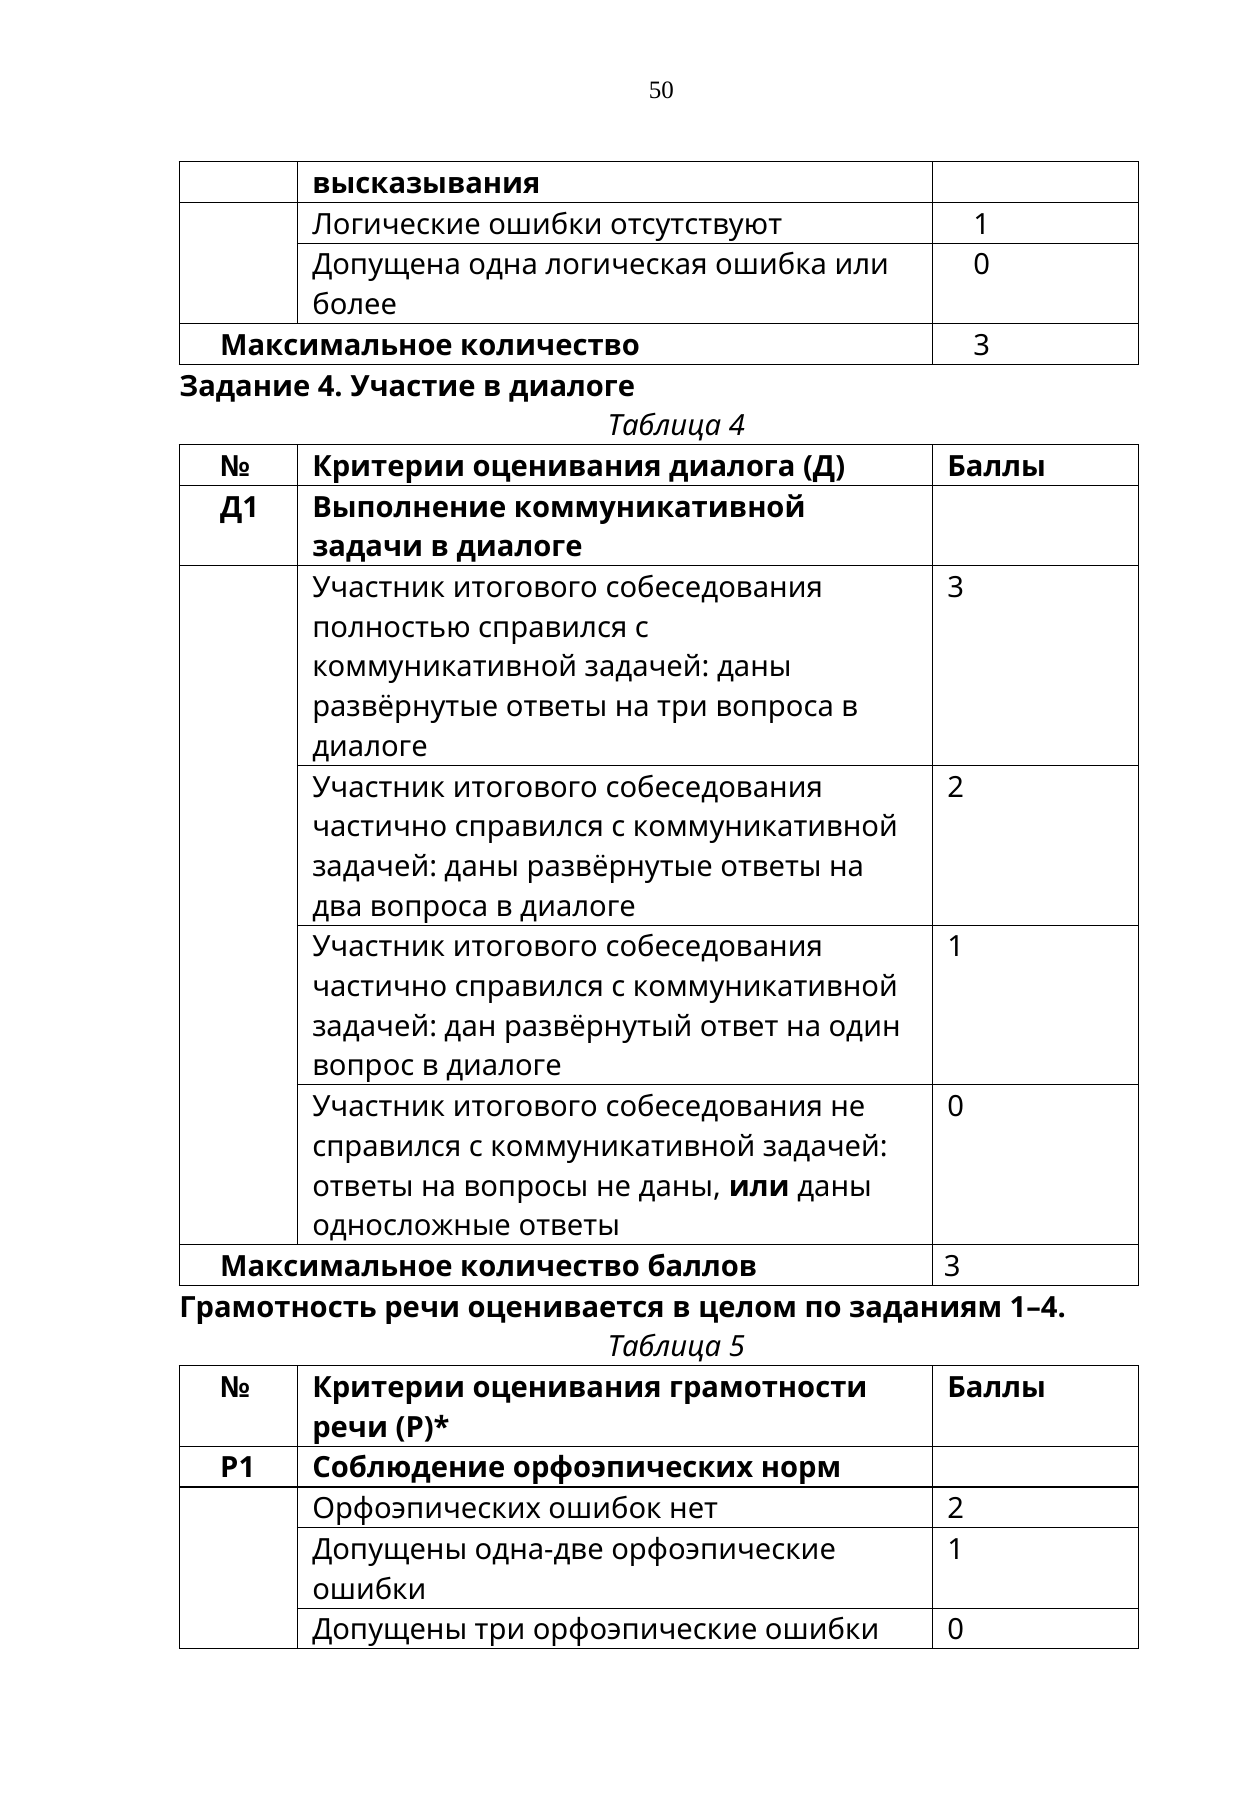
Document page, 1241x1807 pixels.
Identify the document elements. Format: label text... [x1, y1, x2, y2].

text Таблица 4 [120, 404, 1232, 444]
table_cell 2 [933, 766, 1138, 924]
table_cell [180, 203, 297, 323]
table_cell 3 [933, 1245, 1138, 1285]
table_cell [180, 566, 297, 1244]
table_cell Участник итогового собеседования частично справился с коммуникативной задачей: дан развёрнутый ответ на один вопрос в диалоге [298, 926, 932, 1084]
text Задание 4. Участие в диалоге [179, 365, 1232, 404]
table_cell [933, 486, 1138, 565]
table_header Критерии оценивания грамотности речи (Р)* [298, 1366, 932, 1446]
table_header № [180, 445, 297, 485]
table_cell Р1 [180, 1447, 297, 1486]
table_cell Максимальное количество [180, 324, 932, 364]
table_cell 2 [933, 1488, 1138, 1527]
table_cell Д1 [180, 486, 297, 565]
table_cell Допущены одна-две орфоэпические ошибки [298, 1528, 932, 1608]
table_cell Соблюдение орфоэпических норм [298, 1447, 932, 1486]
table_cell 3 [933, 324, 1138, 364]
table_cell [298, 1609, 932, 1648]
text Таблица 5 [120, 1326, 1232, 1365]
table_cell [298, 162, 932, 202]
table_cell Логические ошибки отсутствуют [298, 203, 932, 243]
text Грамотность речи оценивается в целом по заданиям 1–4. [179, 1286, 1232, 1326]
table_cell Участник итогового собеседования полностью справился с коммуникативной задачей: даны развёрнутые ответы на три вопроса в диалоге [298, 566, 932, 765]
table_cell Максимальное количество баллов [180, 1245, 932, 1285]
table_cell [933, 162, 1138, 202]
table_cell [180, 1488, 297, 1648]
table_cell 0 [933, 244, 1138, 323]
table_header Баллы [933, 445, 1138, 485]
table_cell Допущена одна логическая ошибка или более [298, 244, 932, 323]
table_header Критерии оценивания диалога (Д) [298, 445, 932, 485]
table_cell Орфоэпических ошибок нет [298, 1488, 932, 1527]
table_cell Участник итогового собеседования не справился с коммуникативной задачей: ответы на вопросы не даны, или даны односложные ответы [298, 1085, 932, 1244]
table_cell [933, 1447, 1138, 1486]
table_header Баллы [933, 1366, 1138, 1446]
table_cell М2 [180, 162, 297, 202]
table_header № [180, 1366, 297, 1446]
table_cell Выполнение коммуникативной задачи в диалоге [298, 486, 932, 565]
table_cell 0 [933, 1085, 1138, 1244]
table_cell 1 [933, 203, 1138, 243]
table_cell 3 [933, 566, 1138, 765]
table_cell 1 [933, 926, 1138, 1084]
table_cell 0 [933, 1609, 1138, 1648]
table_cell 1 [933, 1528, 1138, 1608]
table_cell Участник итогового собеседования частично справился с коммуникативной задачей: даны развёрнутые ответы на два вопроса в диалоге [298, 766, 932, 924]
